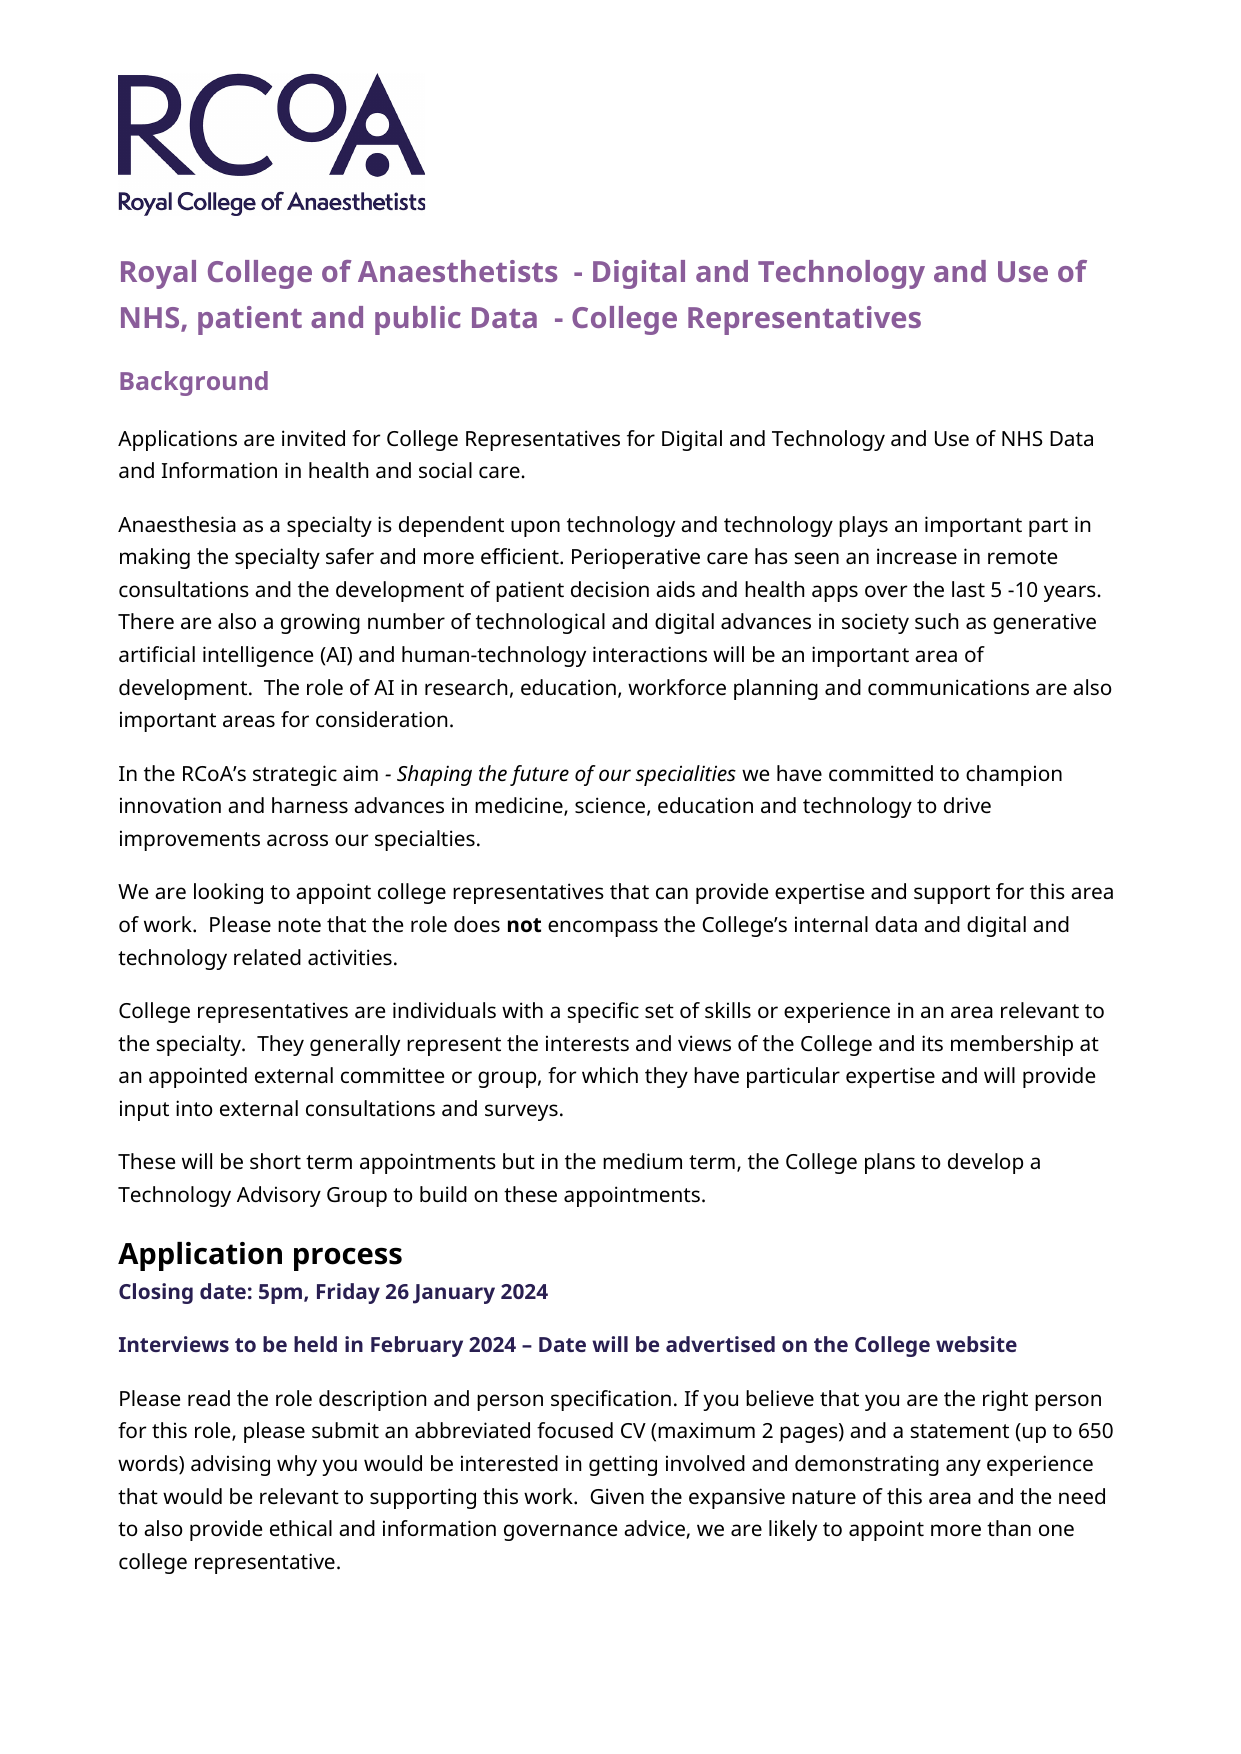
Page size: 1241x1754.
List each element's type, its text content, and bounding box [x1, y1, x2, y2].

text We are looking to appoint college representatives that can provide expertise and support for this area of work. Please note that the role does not encompass the College’s internal data and digital and technology related activities. [118, 877, 1122, 971]
text Applications are invited for College Representatives for Digital and Technology and Use of NHS Data and Information in health and social care. [118, 424, 1122, 485]
text In the RCoA’s strategic aim - Shaping the future of our specialities we have committed to champion innovation and harness advances in medicine, science, education and technology to drive improvements across our specialties. [118, 759, 1122, 852]
picture [118, 73, 426, 216]
text Interviews to be held in February 2024 – Date will be advertised on the College website [118, 1331, 1122, 1359]
text Royal College of Anaesthetists - Digital and Technology and Use of NHS, patient and public Data - College Representatives [118, 252, 1122, 337]
text College representatives are individuals with a specific set of skills or experience in an area relevant to the specialty. They generally represent the interests and views of the College and its membership at an appointed external committee or group, for which they have particular expertise and will provide input into external consultations and surveys. [118, 996, 1122, 1122]
text Background [118, 364, 1122, 398]
text Please read the role description and person specification. If you believe that you are the right person for this role, please submit an abbreviated focused CV (maximum 2 pages) and a statement (up to 650 words) advising why you would be interested in getting involved and demonstrating any experience that would be relevant to supporting this work. Given the expansive nature of this area and the need to also provide ethical and information governance advice, we are likely to appoint more than one college representative. [118, 1384, 1122, 1576]
text These will be short term appointments but in the medium term, the College plans to develop a Technology Advisory Group to build on these appointments. [118, 1147, 1122, 1208]
text Application process Closing date: 5pm, Friday 26 January 2024 [118, 1233, 1122, 1306]
text Anaesthesia as a specialty is dependent upon technology and technology plays an important part in making the specialty safer and more efficient. Perioperative care has seen an increase in remote consultations and the development of patient decision aids and health apps over the last 5 -10 years. There are also a growing number of technological and digital advances in society such as generative artificial intelligence (AI) and human-technology interactions will be an important area of development. The role of AI in research, education, workforce planning and communications are also important areas for consideration. [118, 510, 1122, 734]
